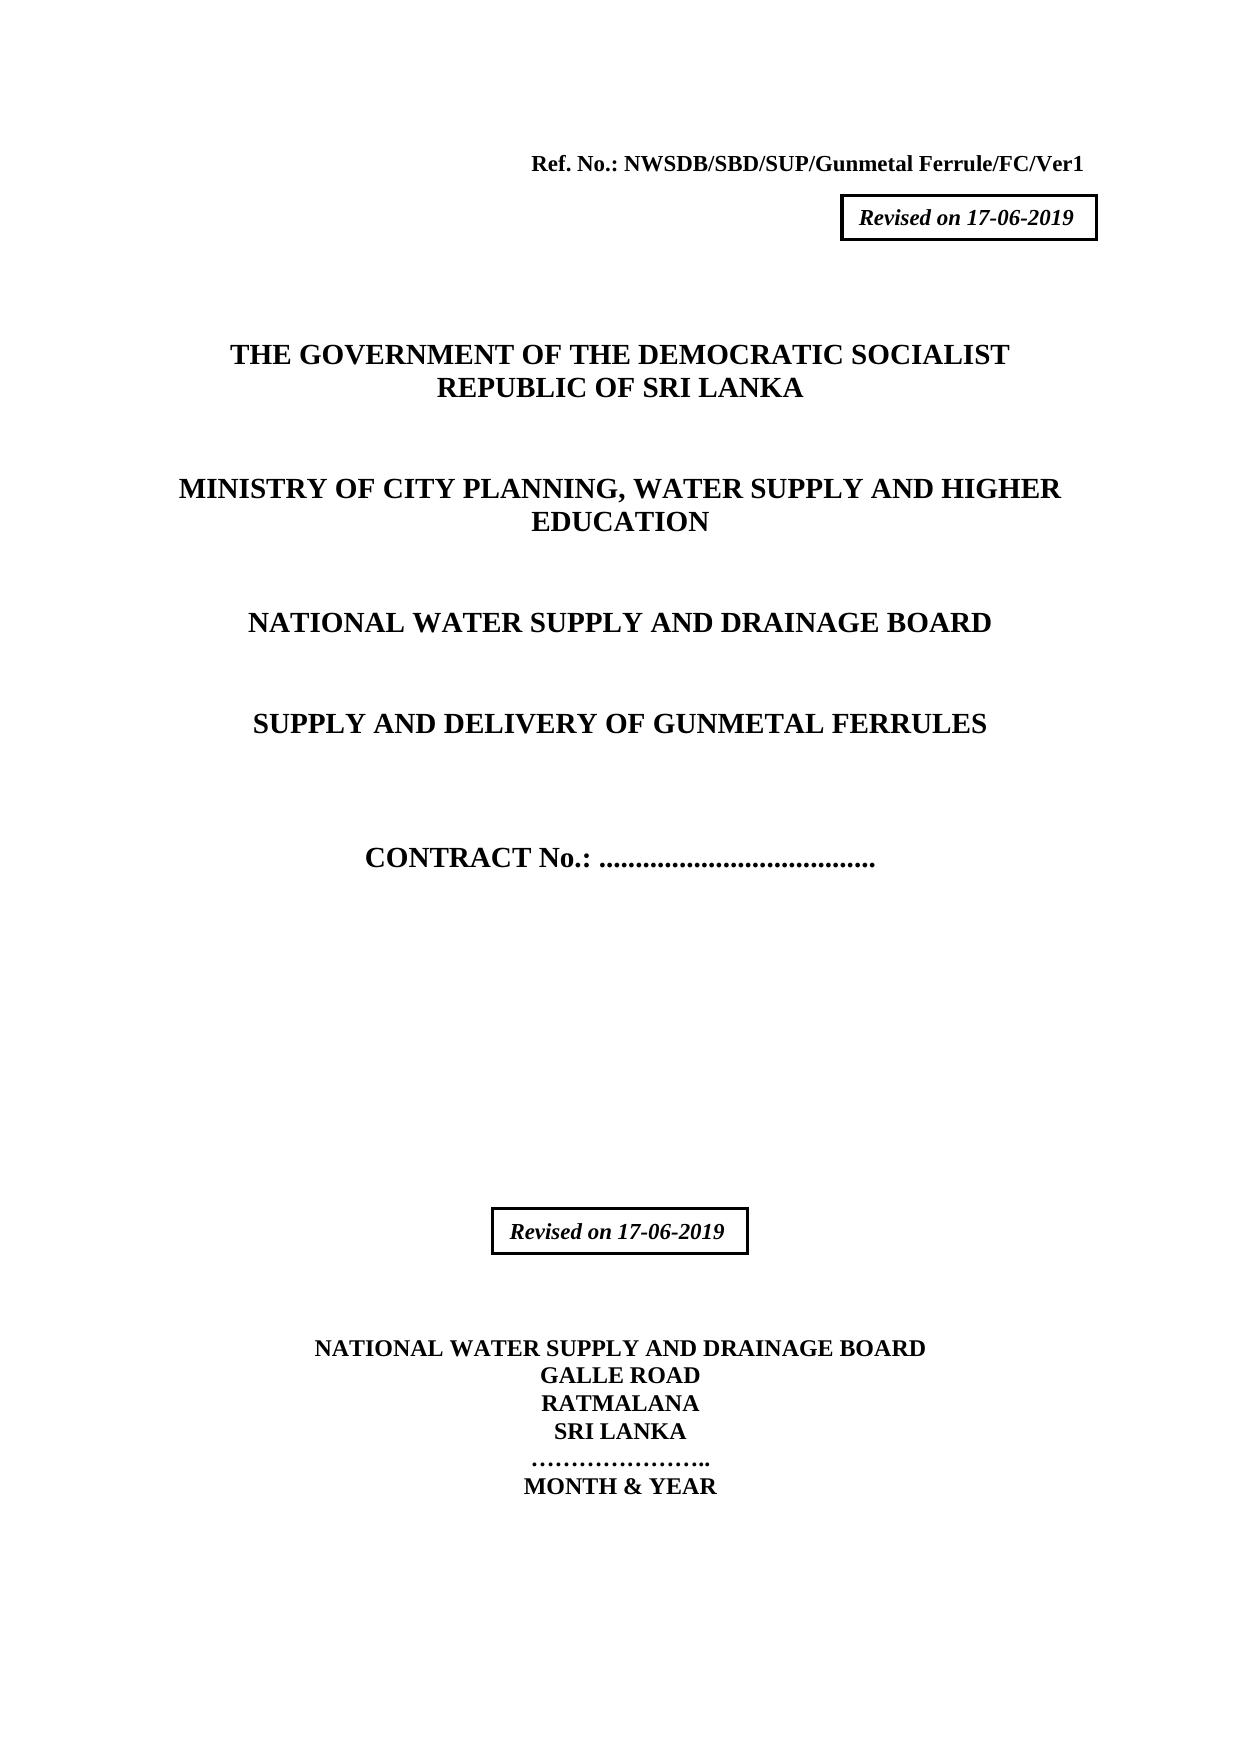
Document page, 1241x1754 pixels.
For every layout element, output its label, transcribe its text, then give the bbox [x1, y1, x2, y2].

text ………………….. [150, 1444, 1090, 1472]
text NATIONAL WATER SUPPLY AND DRAINAGE BOARD [150, 1334, 1090, 1362]
text THE GOVERNMENT OF THE DEMOCRATIC SOCIALIST [150, 337, 1090, 370]
text CONTRACT No.: ...................................... [150, 840, 1090, 873]
subtitle Ref. No.: NWSDB/SBD/SUP/Gunmetal Ferrule/FC/Ver1 [150, 150, 1090, 176]
text SUPPLY AND DELIVERY OF GUNMETAL FERRULES [150, 706, 1090, 739]
text NATIONAL WATER SUPPLY AND DRAINAGE BOARD [150, 605, 1090, 639]
text RATMALANA [150, 1389, 1090, 1417]
subtitle MINISTRY OF CITY PLANNING, WATER SUPPLY AND HIGHER EDUCATION [150, 471, 1090, 538]
text MONTH & YEAR [150, 1472, 1090, 1499]
